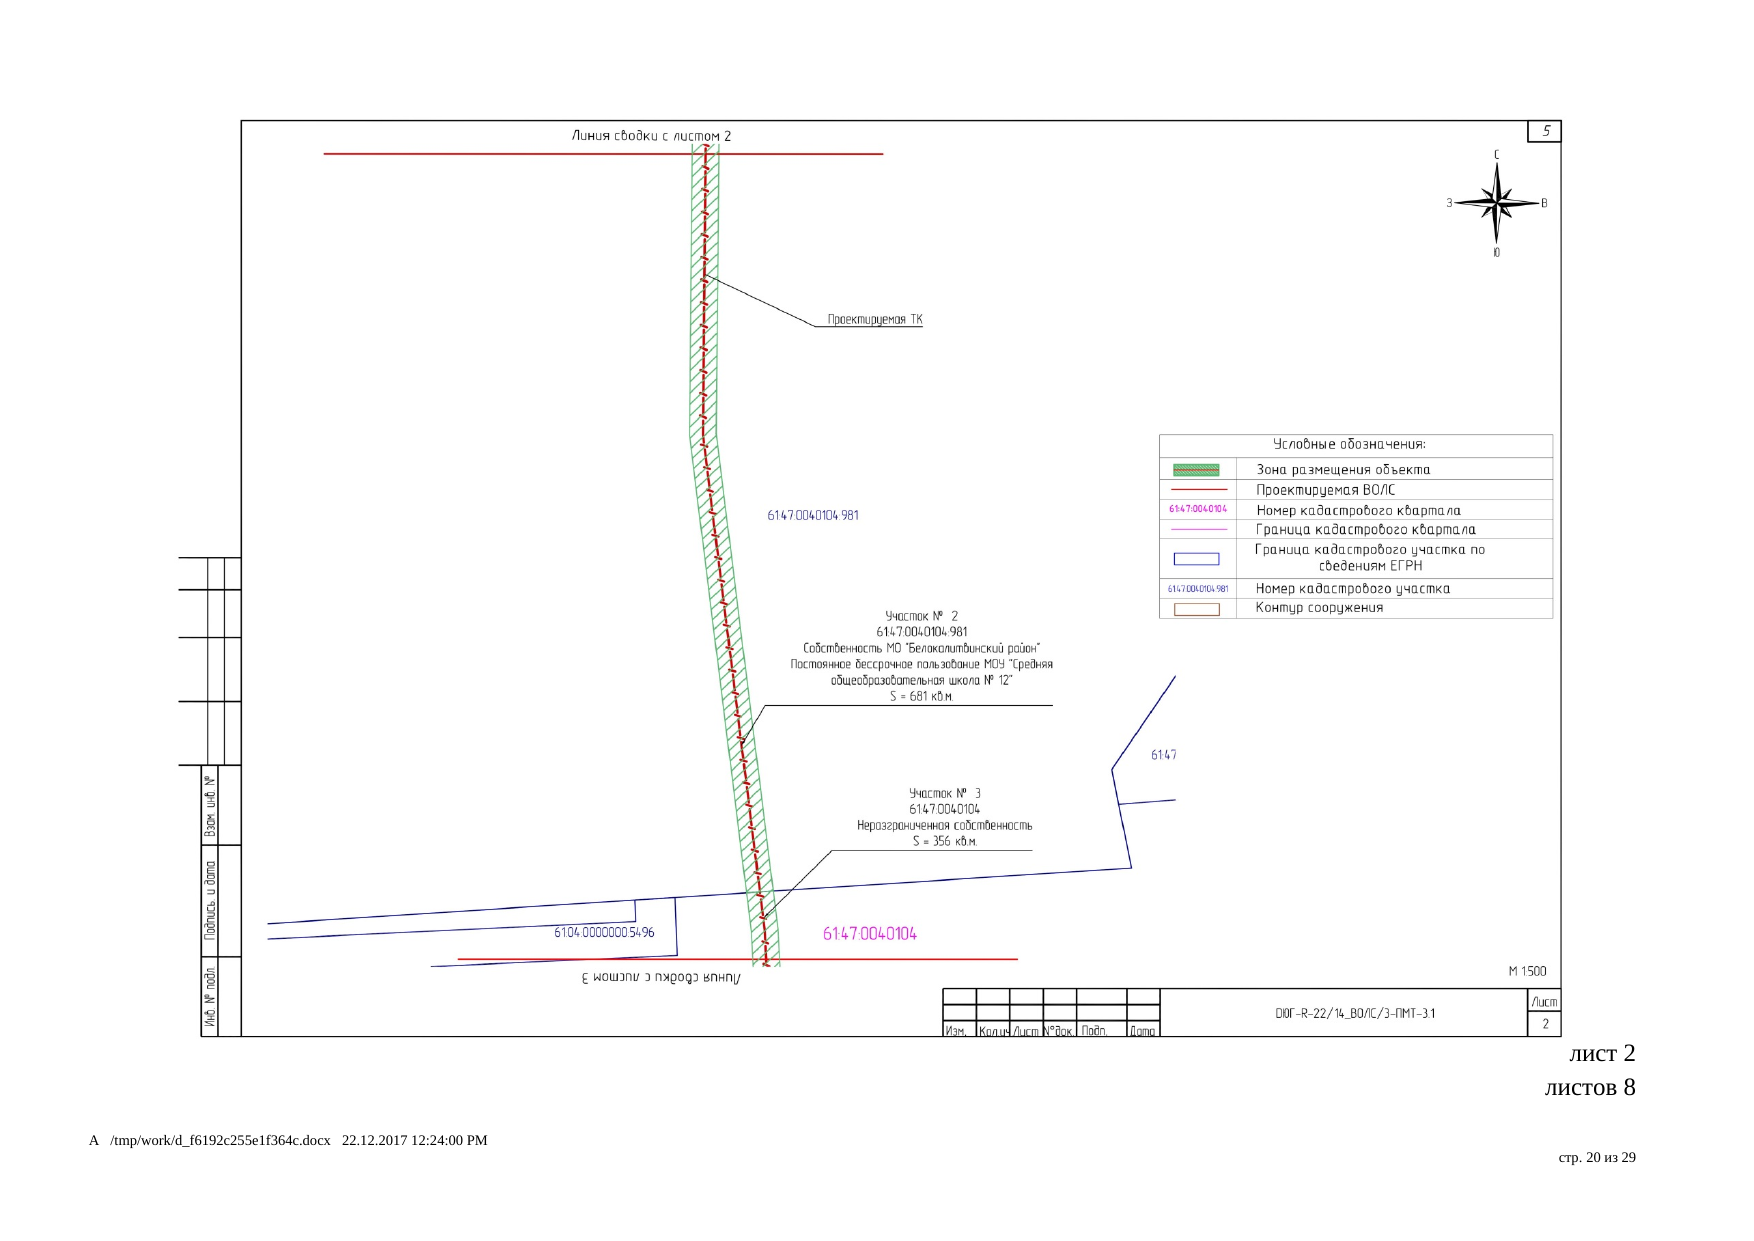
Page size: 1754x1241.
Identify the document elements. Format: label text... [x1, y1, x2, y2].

text лист 2 [89, 1035, 1636, 1068]
picture [168, 100, 1572, 1035]
text листов 8 [89, 1068, 1636, 1102]
